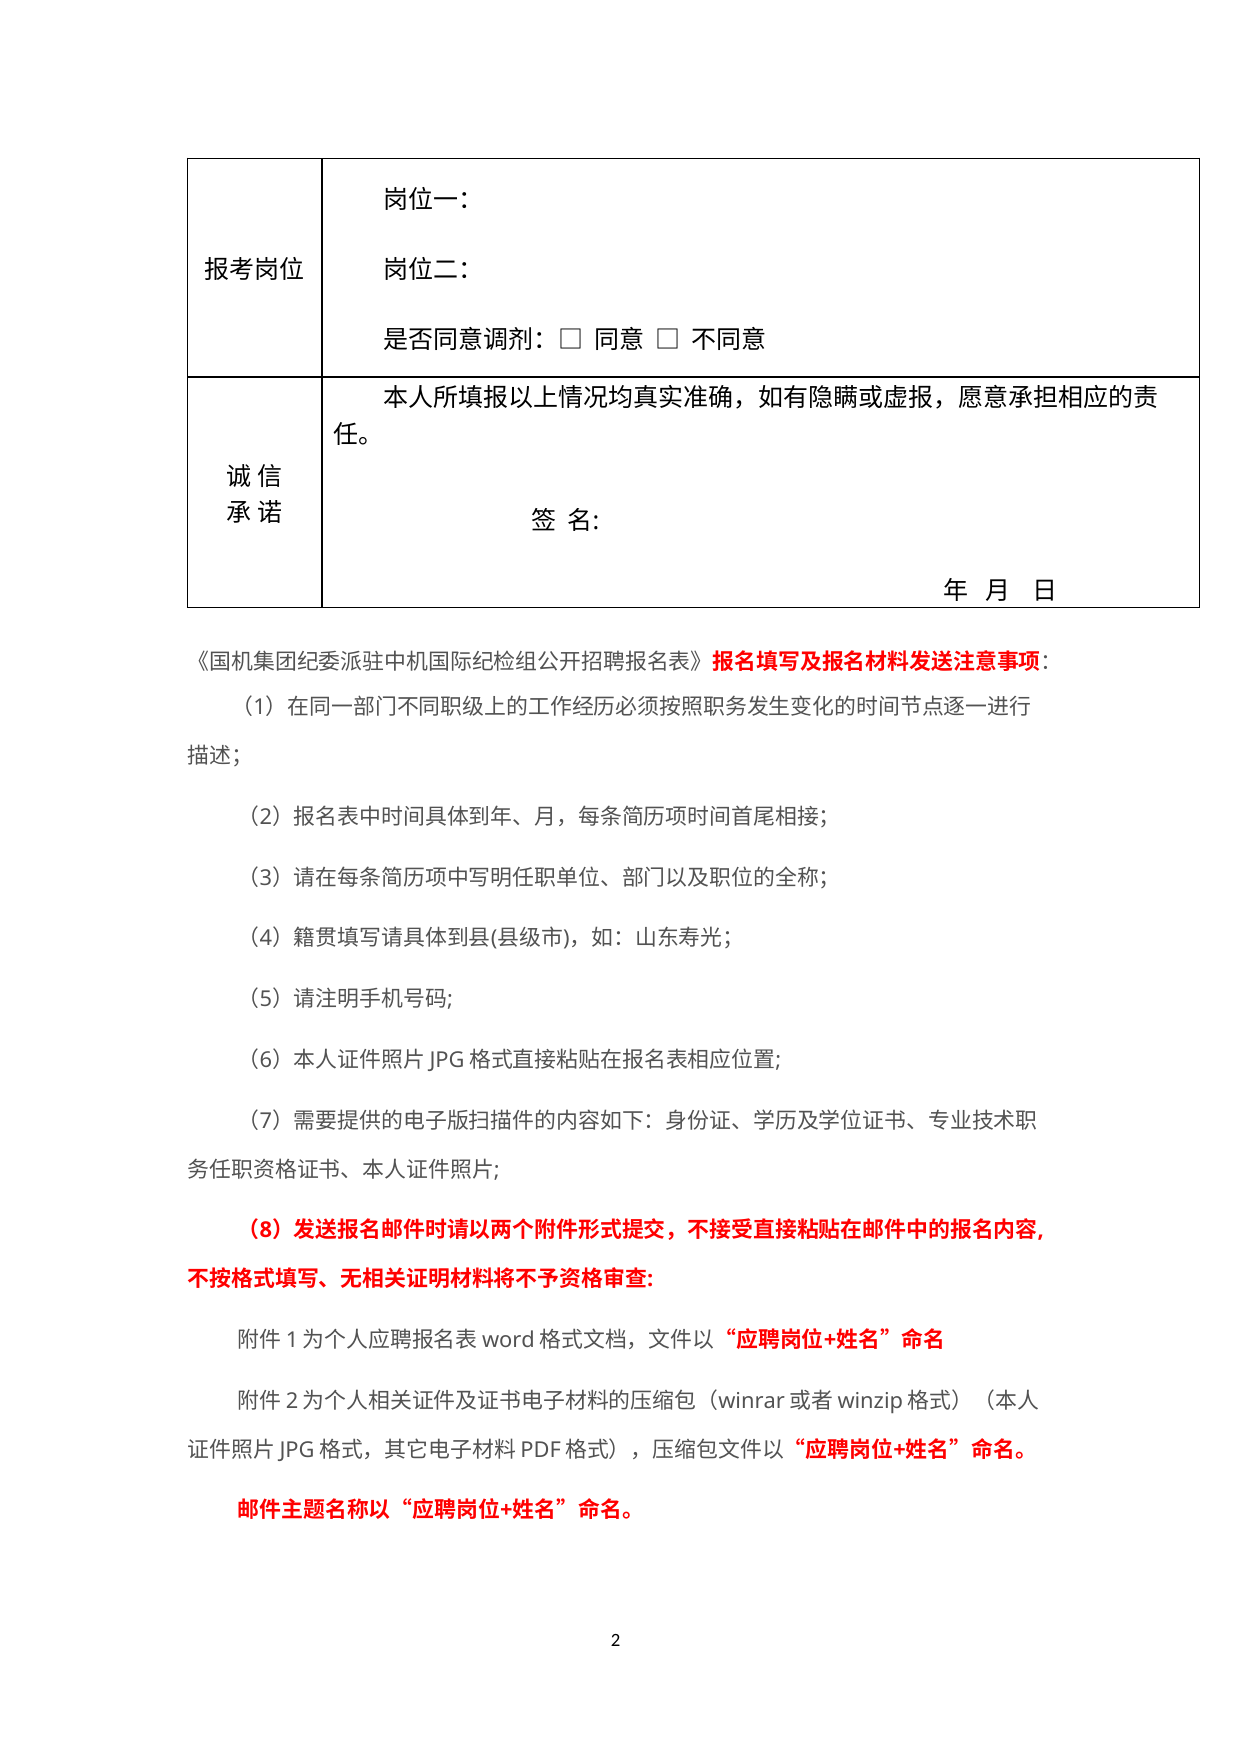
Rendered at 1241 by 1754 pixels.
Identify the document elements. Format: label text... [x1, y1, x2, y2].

text （8）发送报名邮件时请以两个附件形式提交，不接受直接粘贴在邮件中的报名内容, 不按格式填写、无相关证明材料将不予资格审查: [187, 1212, 1053, 1293]
text 附件1为个人应聘报名表word格式文档，文件以“应聘岗位+姓名”命名 [187, 1322, 1053, 1354]
text （4）籍贯填写请具体到县(县级市)，如：山东寿光； [187, 920, 1053, 953]
table_cell 报考岗位 [188, 159, 321, 376]
text （1）在同一部门不同职级上的工作经历必须按照职务发生变化的时间节点逐一进行描述； [187, 689, 1053, 770]
text （6）本人证件照片JPG格式直接粘贴在报名表相应位置; [187, 1042, 1053, 1074]
table_cell 岗位一： 岗位二： 是否同意调剂：□ 同意 □ 不同意 [323, 159, 1199, 376]
text （3）请在每条简历项中写明任职单位、部门以及职位的全称； [187, 859, 1053, 892]
text （7）需要提供的电子版扫描件的内容如下：身份证、学历及学位证书、专业技术职务任职资格证书、本人证件照片; [187, 1103, 1053, 1184]
text 附件2为个人相关证件及证书电子材料的压缩包（winrar或者winzip格式）（本人证件照片JPG格式，其它电子材料PDF格式），压缩包文件以“应聘岗位+姓名”命名。 [187, 1383, 1053, 1464]
text 邮件主题名称以“应聘岗位+姓名”命名。 [187, 1492, 1053, 1525]
table_cell 诚 信 承 诺 [188, 378, 321, 607]
text （5）请注明手机号码; [187, 981, 1053, 1013]
text （2）报名表中时间具体到年、月，每条简历项时间首尾相接； [187, 798, 1053, 831]
table_cell 本人所填报以上情况均真实准确，如有隐瞒或虚报，愿意承担相应的责任。 签 名: 年 月 日 [323, 378, 1199, 607]
text 《国机集团纪委派驻中机国际纪检组公开招聘报名表》报名填写及报名材料发送注意事项： [187, 644, 1053, 676]
